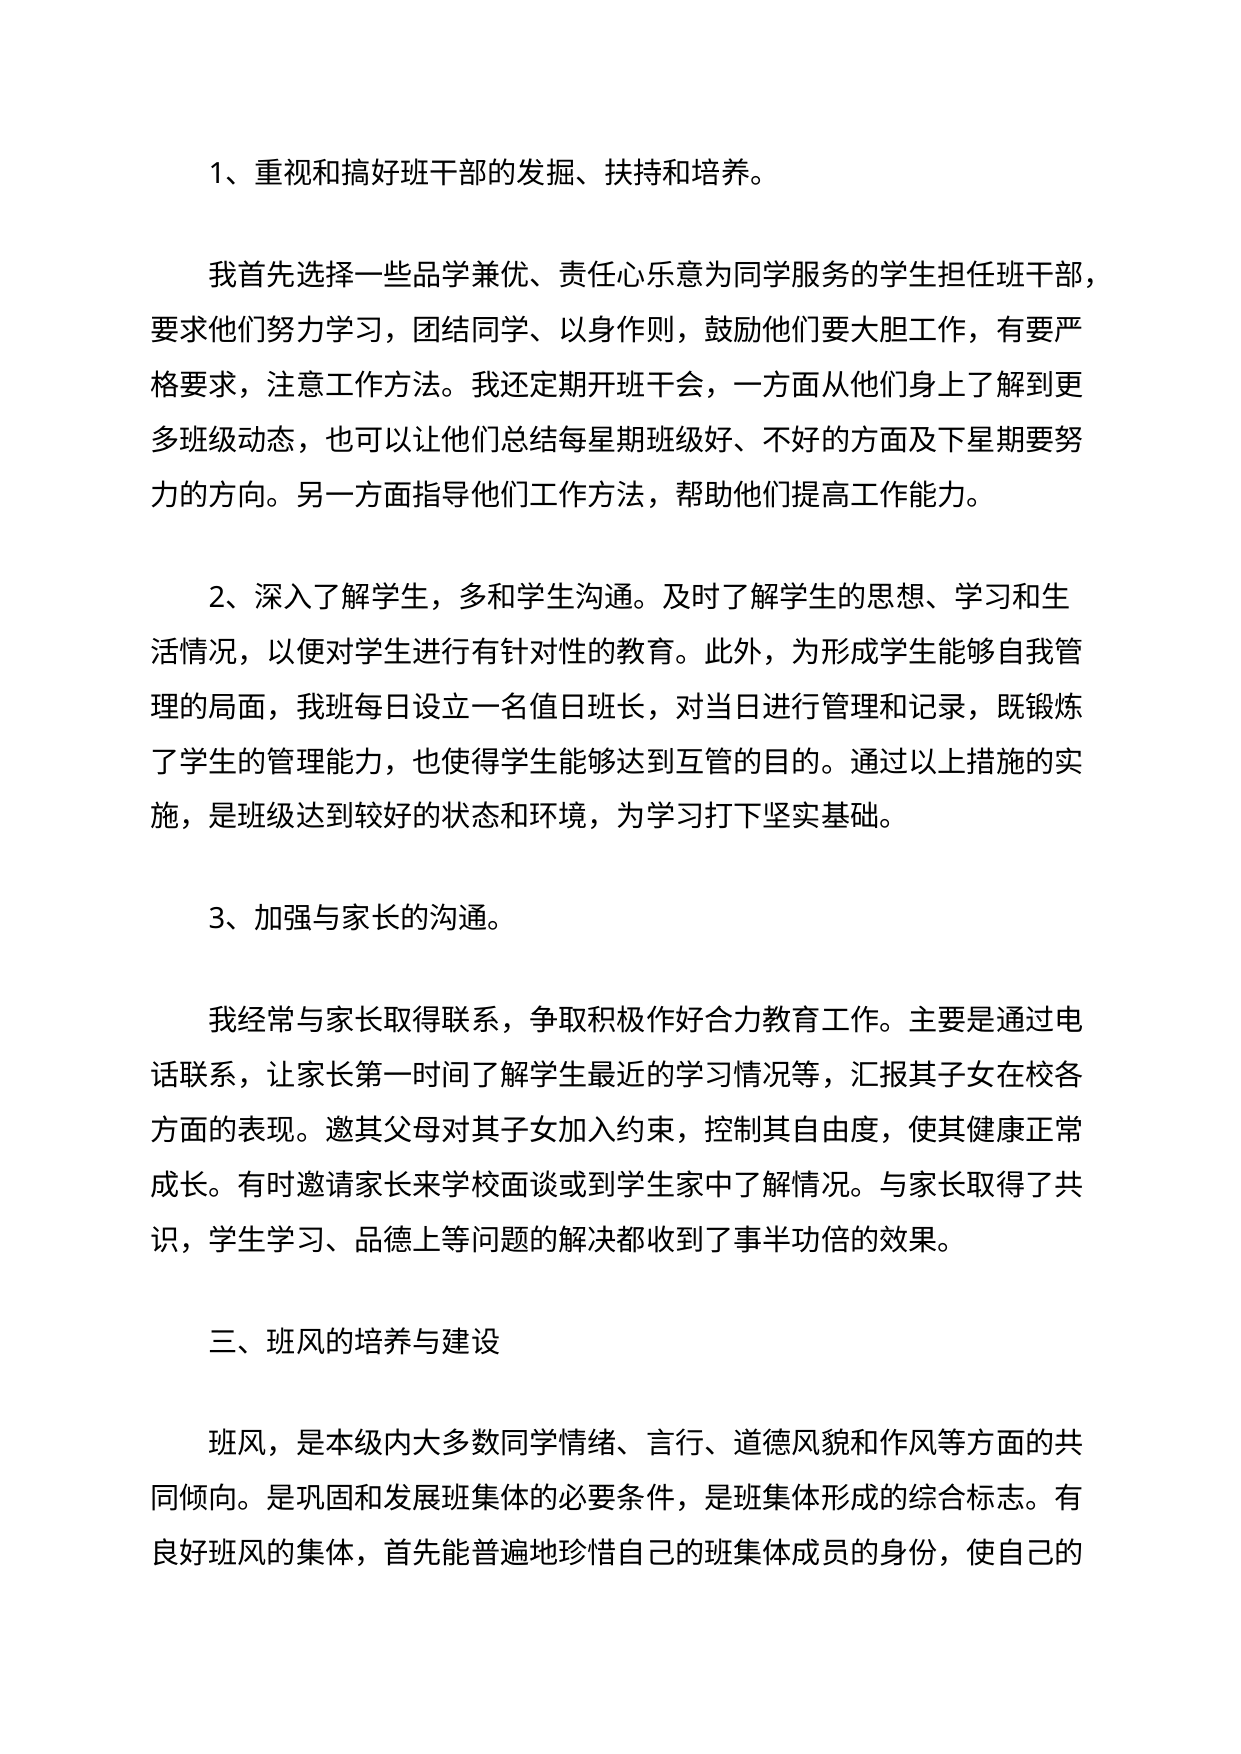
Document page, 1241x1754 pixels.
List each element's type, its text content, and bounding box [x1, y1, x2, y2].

text 我首先选择一些品学兼优、责任心乐意为同学服务的学生担任班干部，要求他们努力学习，团结同学、以身作则，鼓励他们要大胆工作，有要严格要求，注意工作方法。我还定期开班干会，一方面从他们身上了解到更多班级动态，也可以让他们总结每星期班级好、不好的方面及下星期要努力的方向。另一方面指导他们工作方法，帮助他们提高工作能力。 [150, 252, 1090, 514]
text 2、深入了解学生，多和学生沟通。及时了解学生的思想、学习和生活情况，以便对学生进行有针对性的教育。此外，为形成学生能够自我管理的局面，我班每日设立一名值日班长，对当日进行管理和记录，既锻炼了学生的管理能力，也使得学生能够达到互管的目的。通过以上措施的实施，是班级达到较好的状态和环境，为学习打下坚实基础。 [150, 573, 1090, 835]
text 我经常与家长取得联系，争取积极作好合力教育工作。主要是通过电话联系，让家长第一时间了解学生最近的学习情况等，汇报其子女在校各方面的表现。邀其父母对其子女加入约束，控制其自由度，使其健康正常成长。有时邀请家长来学校面谈或到学生家中了解情况。与家长取得了共识，学生学习、品德上等问题的解决都收到了事半功倍的效果。 [150, 997, 1090, 1259]
text 三、班风的培养与建设 [150, 1318, 1090, 1360]
text 3、加强与家长的沟通。 [150, 895, 1090, 937]
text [150, 1420, 1090, 1572]
text 1、重视和搞好班干部的发掘、扶持和培养。 [150, 150, 1090, 192]
